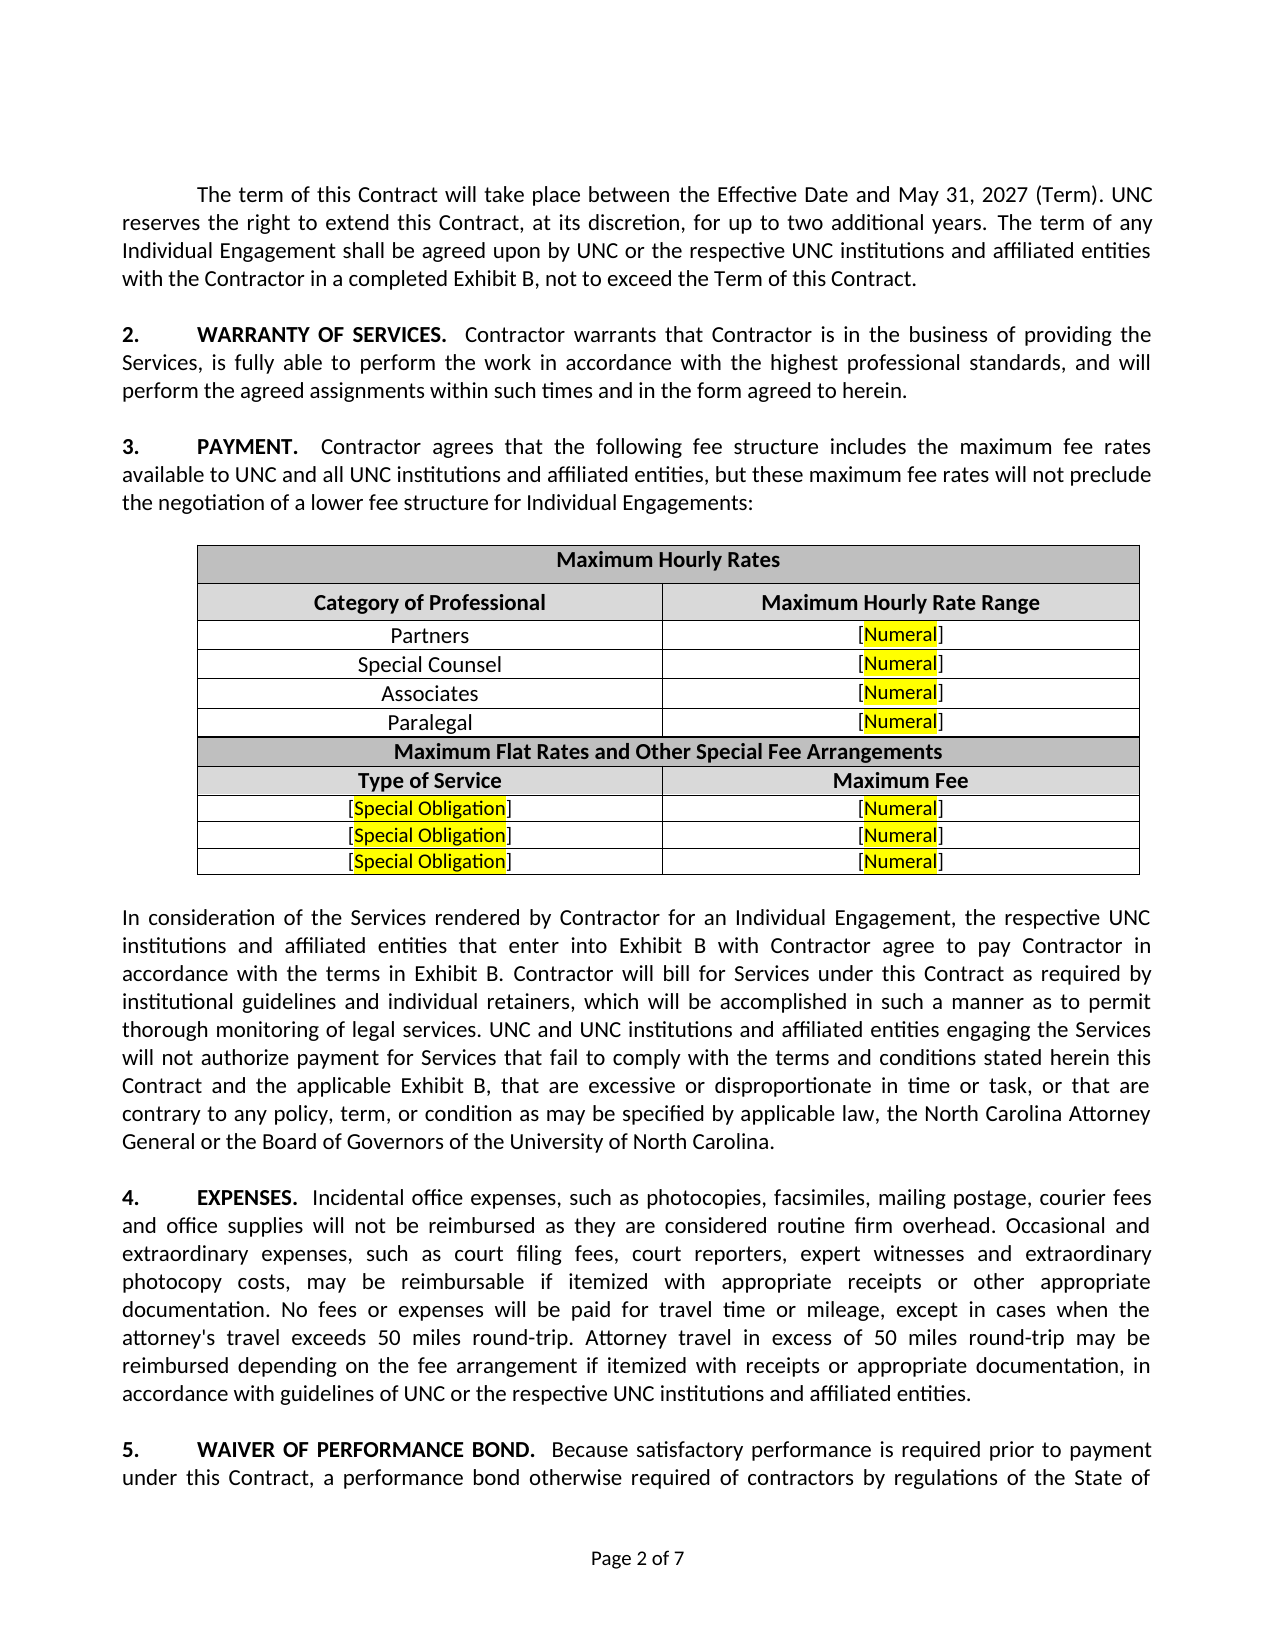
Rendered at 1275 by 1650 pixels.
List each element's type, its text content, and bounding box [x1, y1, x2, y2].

text 4. EXPENSES. Incidental office expenses, such as photocopies, facsimiles, mailing postage, courier fees and office supplies will not be reimbursed as they are considered routine firm overhead. Occasional and extraordinary expenses, such as court filing fees, court reporters, expert witnesses and extraordinary photocopy costs, may be reimbursable if itemized with appropriate receipts or other appropriate documentation. No fees or expenses will be paid for travel time or mileage, except in cases when the attorney's travel exceeds 50 miles round-trip. Attorney travel in excess of 50 miles round-trip may be reimbursed depending on the fee arrangement if itemized with receipts or appropriate documentation, in accordance with guidelines of UNC or the respective UNC institutions and affiliated entities. [122, 1183, 1153, 1407]
table_cell Maximum Flat Rates and Other Special Fee Arrangements [198, 738, 1139, 766]
table_cell [Numeral] [937, 796, 1139, 821]
table_cell Paralegal [198, 709, 662, 736]
text In consideration of the Services rendered by Contractor for an Individual Engagement, the respective UNC institutions and affiliated entities that enter into Exhibit B with Contractor agree to pay Contractor in accordance with the terms in Exhibit B. Contractor will bill for Services under this Contract as required by institutional guidelines and individual retainers, which will be accomplished in such a manner as to permit thorough monitoring of legal services. UNC and UNC institutions and affiliated entities engaging the Services will not authorize payment for Services that fail to comply with the terms and conditions stated herein this Contract and the applicable Exhibit B, that are excessive or disproportionate in time or task, or that are contrary to any policy, term, or condition as may be specified by applicable law, the North Carolina Attorney General or the Board of Governors of the University of North Carolina. [122, 903, 1153, 1155]
table_cell [Special Obligation] [198, 822, 354, 847]
text The term of this Contract will take place between the Effective Date and May 31, 2027 (Term). UNC reserves the right to extend this Contract, at its discretion, for up to two additional years. The term of any Individual Engagement shall be agreed upon by UNC or the respective UNC institutions and affiliated entities with the Contractor in a completed Exhibit B, not to exceed the Term of this Contract. [122, 180, 1153, 292]
table_cell Maximum Hourly Rate Range [663, 584, 1139, 620]
table_cell Maximum Fee [663, 767, 1139, 794]
table_cell [Numeral] [663, 679, 1139, 707]
text 3. PAYMENT. Contractor agrees that the following fee structure includes the maximum fee rates available to UNC and all UNC institutions and affiliated entities, but these maximum fee rates will not preclude the negotiation of a lower fee structure for Individual Engagements: [122, 432, 1153, 516]
text 2. WARRANTY OF SERVICES. Contractor warrants that Contractor is in the business of providing the Services, is fully able to perform the work in accordance with the highest professional standards, and will perform the agreed assignments within such times and in the form agreed to herein. [122, 320, 1153, 404]
table_cell Type of Service [198, 767, 662, 794]
table_cell Category of Professional [198, 584, 662, 620]
table_cell [Numeral] [663, 621, 1139, 649]
table_cell [Numeral] [663, 849, 864, 874]
table_cell [Numeral] [937, 822, 1139, 847]
table_cell [Special Obligation] [198, 796, 354, 821]
table_cell Partners [198, 621, 662, 649]
table_header Maximum Hourly Rates [198, 546, 1139, 583]
table_cell [Numeral] [663, 650, 1139, 678]
table_cell [Special Obligation] [506, 822, 662, 847]
table_cell [Special Obligation] [506, 796, 662, 821]
table_cell [Numeral] [937, 849, 1139, 874]
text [122, 1435, 1153, 1491]
table_cell Associates [198, 679, 662, 707]
table_cell [Special Obligation] [198, 849, 354, 874]
table_cell [Numeral] [663, 822, 864, 847]
table_cell [Numeral] [663, 709, 1139, 736]
table_cell [Special Obligation] [506, 849, 662, 874]
table_cell [Numeral] [663, 796, 864, 821]
table_cell Special Counsel [198, 650, 662, 678]
